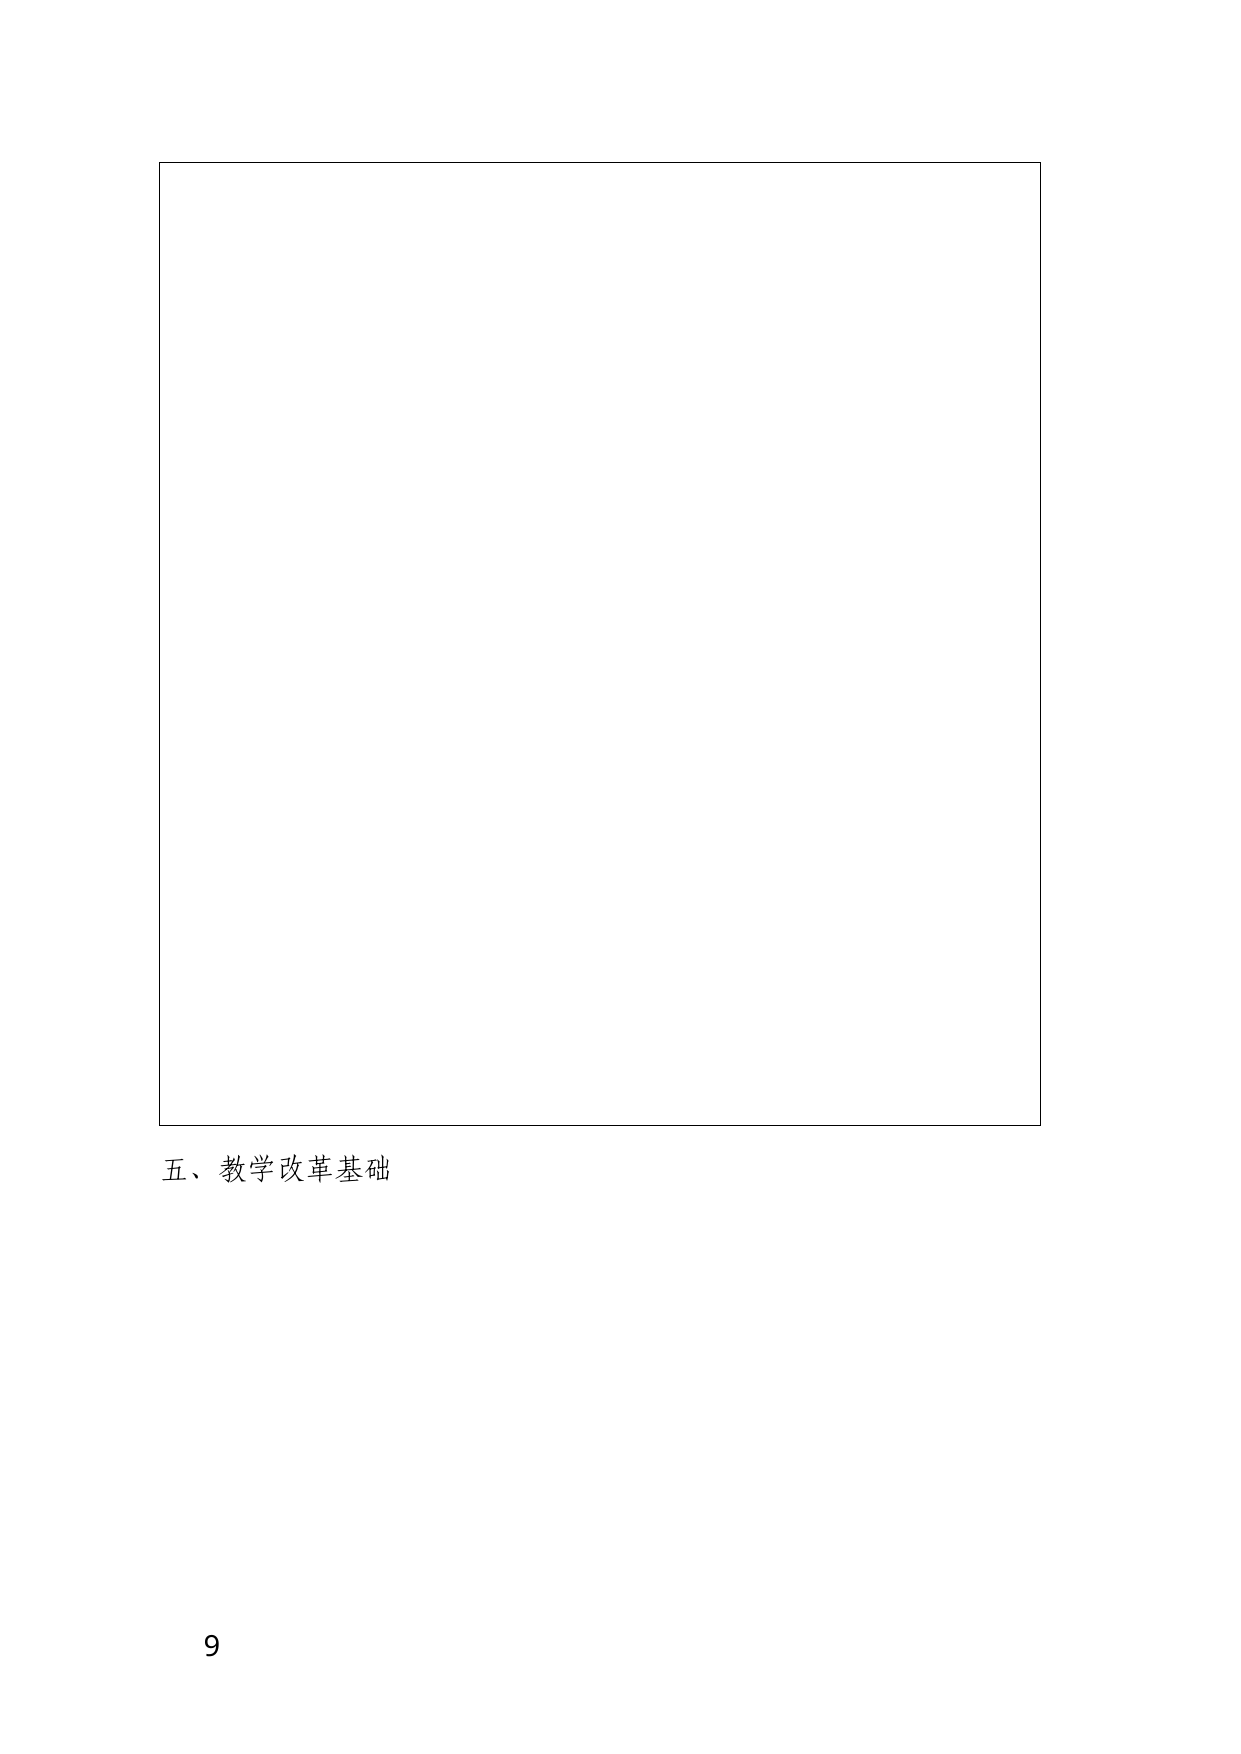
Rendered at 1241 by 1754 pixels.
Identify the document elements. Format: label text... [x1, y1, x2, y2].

text 五、教学改革基础 [159, 1126, 1081, 1183]
table_cell [160, 163, 1040, 1125]
